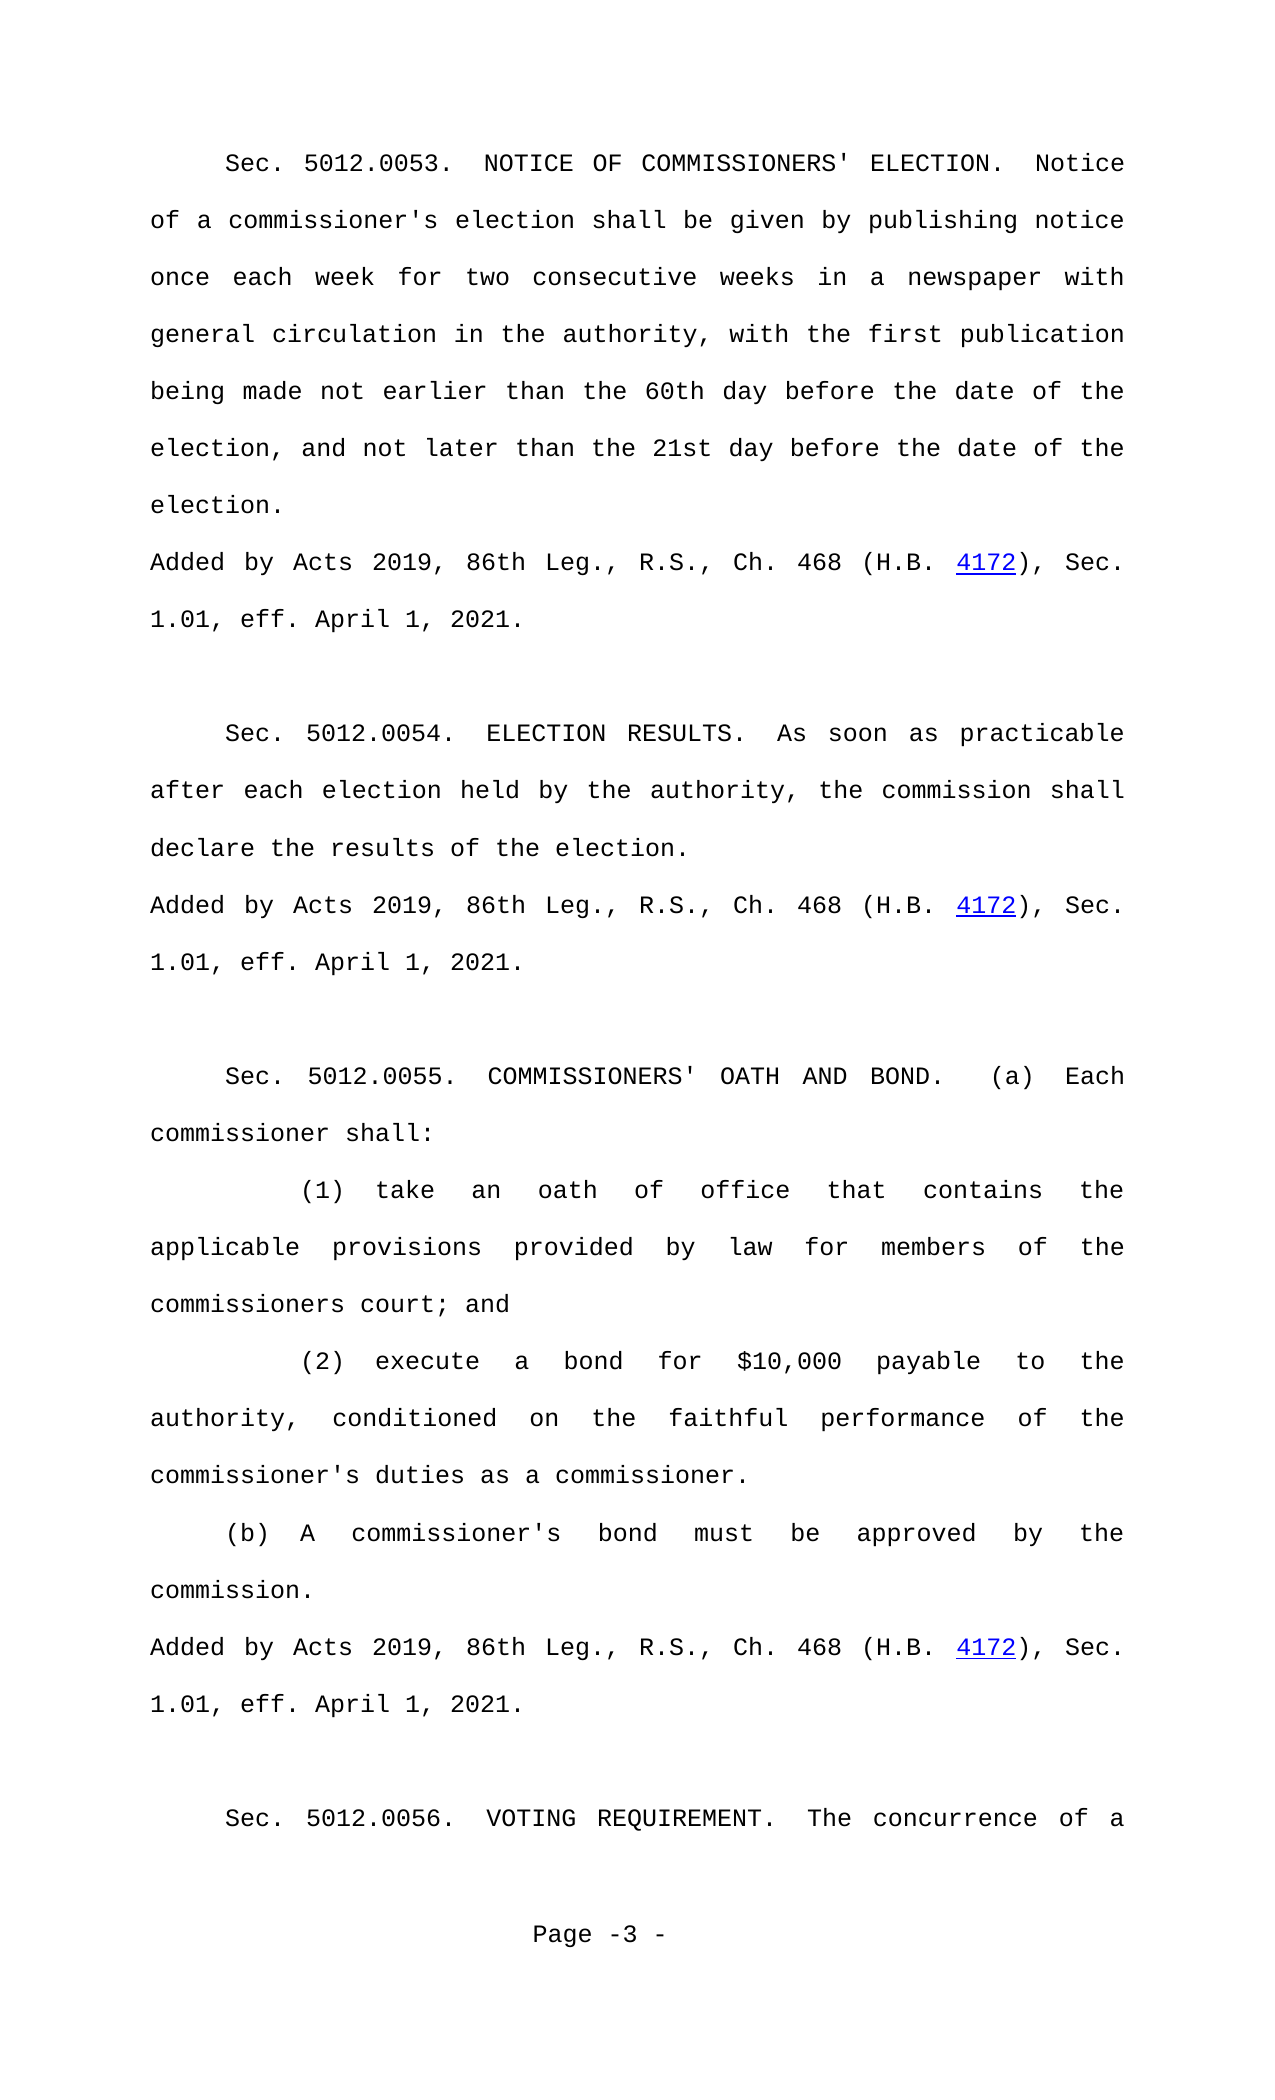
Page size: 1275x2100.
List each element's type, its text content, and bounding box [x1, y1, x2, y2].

text (1) take an oath of office that contains the applicable provisions provided by law for members of the commissioners court; and [150, 1177, 1125, 1320]
text Added by Acts 2019, 86th Leg., R.S., Ch. 468 (H.B. 4172), Sec. 1.01, eff. April 1, 2021. [150, 892, 1125, 978]
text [150, 1805, 1125, 1834]
text Sec. 5012.0053. NOTICE OF COMMISSIONERS' ELECTION. Notice of a commissioner's election shall be given by publishing notice once each week for two consecutive weeks in a newspaper with general circulation in the authority, with the first publication being made not earlier than the 60th day before the date of the election, and not later than the 21st day before the date of the election. [150, 150, 1125, 521]
text Sec. 5012.0054. ELECTION RESULTS. As soon as practicable after each election held by the authority, the commission shall declare the results of the election. [150, 721, 1125, 863]
text Sec. 5012.0055. COMMISSIONERS' OATH AND BOND. (a) Each commissioner shall: [150, 1063, 1125, 1149]
text (b) A commissioner's bond must be approved by the commission. [150, 1520, 1125, 1606]
text Added by Acts 2019, 86th Leg., R.S., Ch. 468 (H.B. 4172), Sec. 1.01, eff. April 1, 2021. [150, 549, 1125, 635]
text (2) execute a bond for $10,000 payable to the authority, conditioned on the faithful performance of the commissioner's duties as a commissioner. [150, 1349, 1125, 1491]
text Added by Acts 2019, 86th Leg., R.S., Ch. 468 (H.B. 4172), Sec. 1.01, eff. April 1, 2021. [150, 1634, 1125, 1720]
